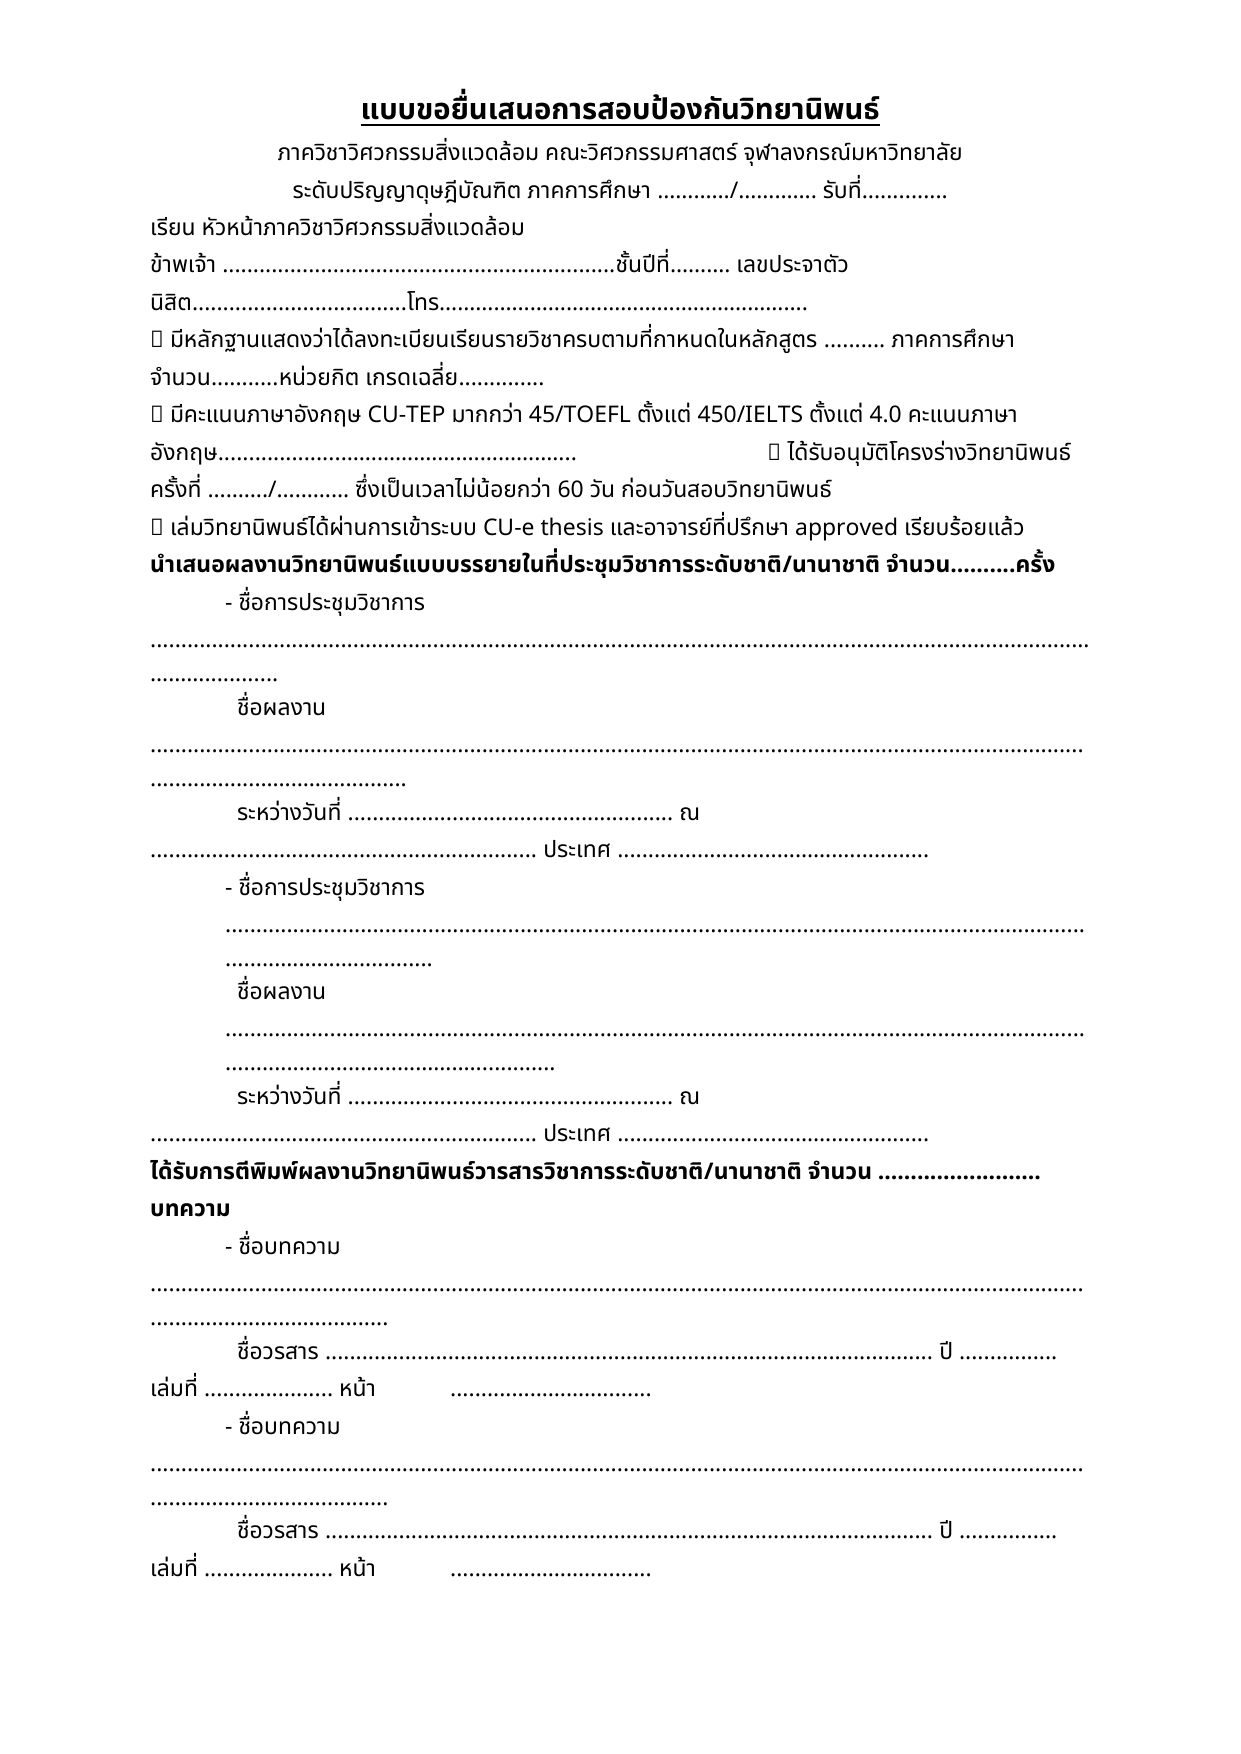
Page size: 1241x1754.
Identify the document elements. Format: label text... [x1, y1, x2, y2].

text ชื่อผลงาน .........................................................................................................................................................................…………............. [150, 691, 1090, 793]
text  มีคะแนนภาษาอังกฤษ CU-TEP มากกว่า 45/TOEFL ตั้งแต่ 450/IELTS ตั้งแต่ 4.0 คะแนนภาษาอังกฤษ....................………….……….…………....  ได้รับอนุมัติโครงร่างวิทยานิพนธ์ครั้งที่ ………./………… ซึ่งเป็นเวลาไม่น้อยกว่า 60 วัน ก่อนวันสอบวิทยานิพนธ์ [150, 398, 1090, 508]
text ระดับปริญญาดุษฎีบัณฑิต ภาคการศึกษา …………/…………. รับที่.............. [150, 173, 1090, 208]
text นำเสนอผลงานวิทยานิพนธ์แบบบรรยายในที่ประชุมวิชาการระดับชาติ/นานาชาติ จำนวน..........ครั้ง [150, 548, 1090, 583]
text ข้าพเจ้า ................................................................ชั้นปีที่………. เลขประจาตัวนิสิต...................................โทร……………………………………………………. [150, 248, 1090, 321]
text เรียน หัวหน้าภาควิชาวิศวกรรมสิ่งแวดล้อม [150, 211, 1090, 246]
text - ชื่อบทความ ......................................................................................................................................................................…………............. [150, 1230, 1090, 1332]
text ชื่อวรสาร ................................................................................................... ปี ................ เล่มที่ ..................... หน้า ..........…………........... [150, 1514, 1090, 1587]
text แบบขอยื่นเสนอการสอบป้องกันวิทยานิพนธ์ [150, 89, 1090, 133]
text - ชื่อการประชุมวิชาการ .....................................................................................................................................................…………............. [225, 870, 1090, 973]
text  มีหลักฐานแสดงว่าได้ลงทะเบียนเรียนรายวิชาครบตามที่กาหนดในหลักสูตร .......... ภาคการศึกษา จำนวน...........หน่วยกิต เกรดเฉลี่ย.............. [150, 323, 1090, 396]
text ได้รับการตีพิมพ์ผลงานวิทยานิพนธ์วารสารวิชาการระดับชาติ/นานาชาติ จำนวน ......................... บทความ [150, 1155, 1090, 1227]
text ภาควิชาวิศวกรรมสิ่งแวดล้อม คณะวิศวกรรมศาสตร์ จุฬาลงกรณ์มหาวิทยาลัย [150, 136, 1090, 171]
text ระหว่างวันที่ ..................................................... ณ ............................................................... ประเทศ ..........................…………............. [150, 795, 1090, 868]
text ระหว่างวันที่ ..................................................... ณ ............................................................... ประเทศ ..........................…………............. [150, 1080, 1090, 1152]
text  เล่มวิทยานิพนธ์ได้ผ่านการเข้าระบบ CU-e thesis และอาจารย์ที่ปรึกษา approved เรียบร้อยแล้ว [150, 511, 1090, 546]
text ชื่อผลงาน ........................................................................................................................................................................………….............. [225, 975, 1090, 1077]
text - ชื่อการประชุมวิชาการ ......................................................................................................................................................…………............ [150, 586, 1090, 688]
text - ชื่อบทความ ......................................................................................................................................................................…………............. [150, 1409, 1090, 1512]
text ชื่อวรสาร ................................................................................................... ปี ................ เล่มที่ ..................... หน้า ..........…………........... [150, 1334, 1090, 1407]
